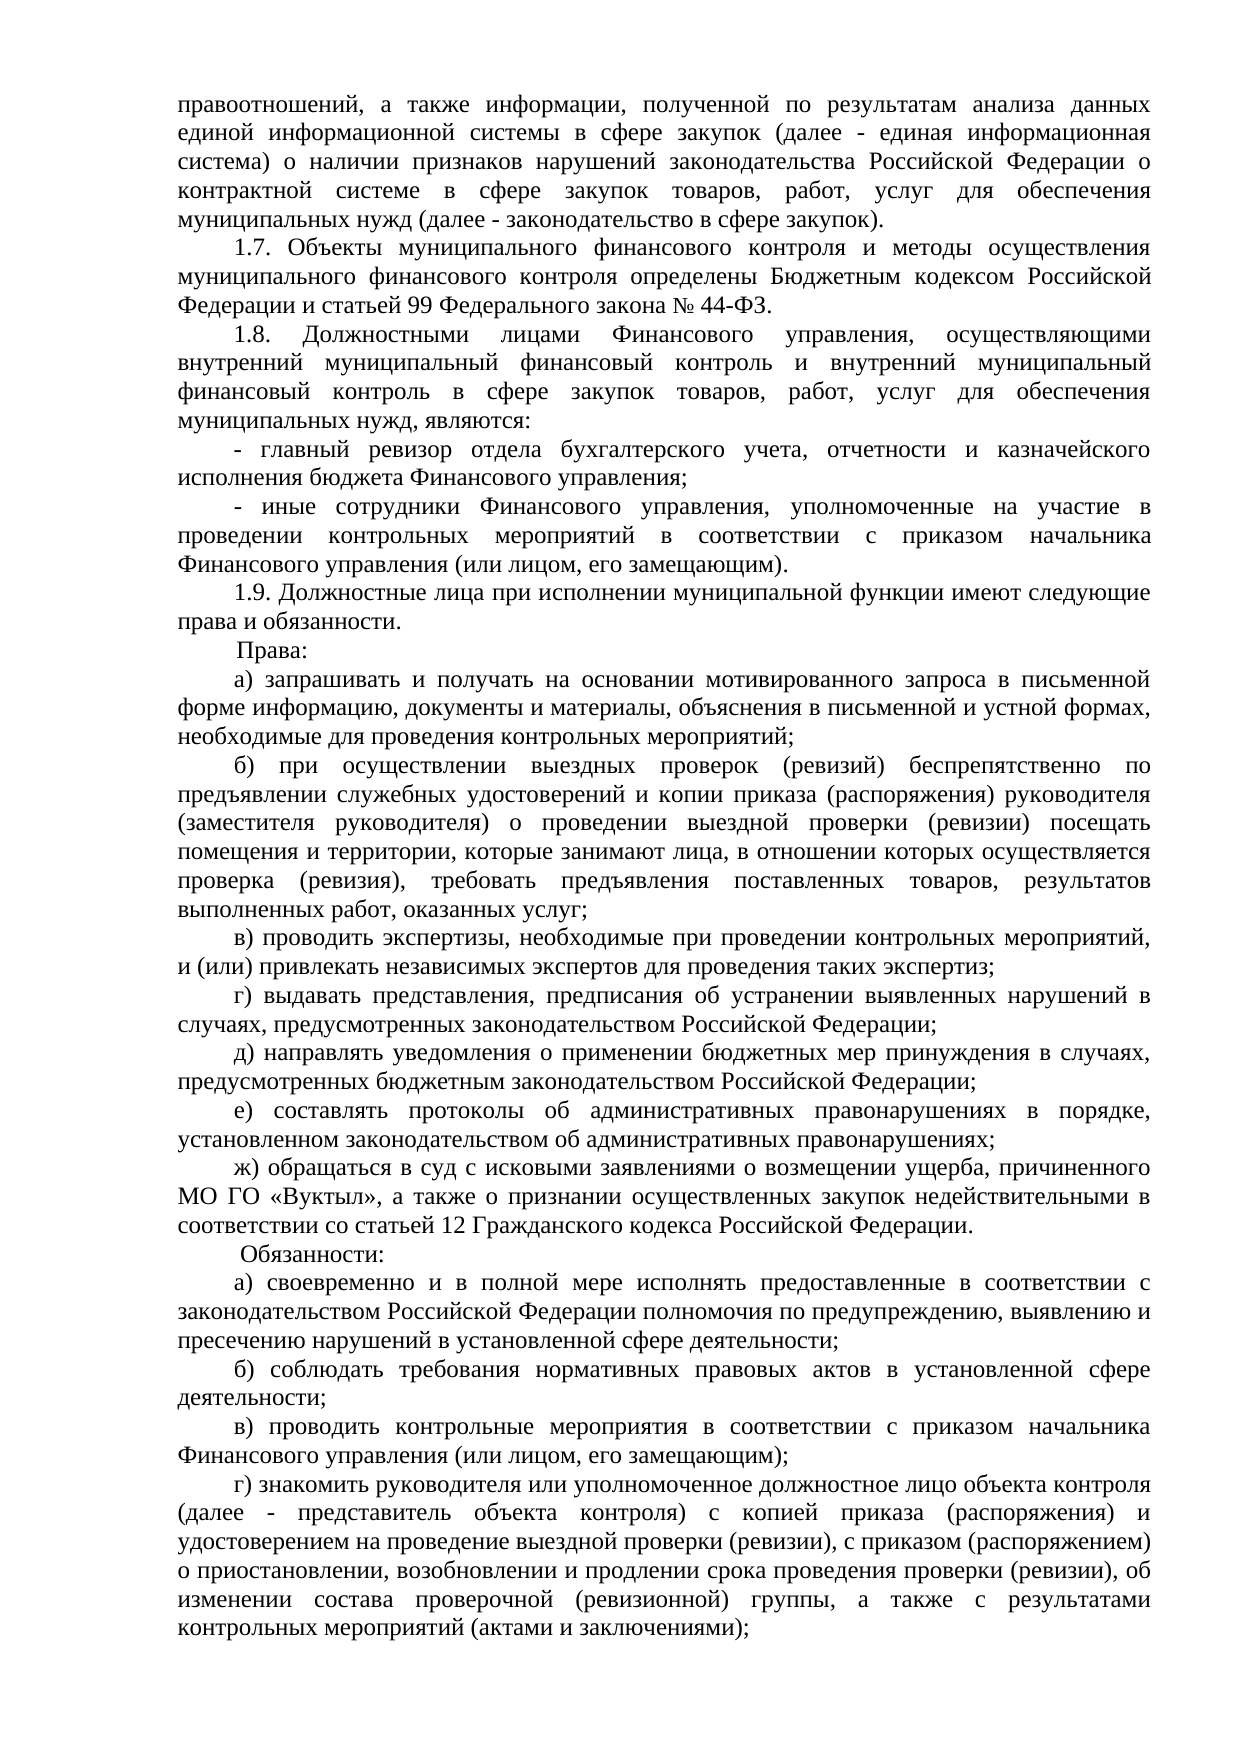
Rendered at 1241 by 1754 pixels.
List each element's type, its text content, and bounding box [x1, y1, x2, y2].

text а) запрашивать и получать на основании мотивированного запроса в письменной форме информацию, документы и материалы, объяснения в письменной и устной формах, необходимые для проведения контрольных мероприятий; [177, 664, 1152, 750]
text д) направлять уведомления о применении бюджетных мер принуждения в случаях, предусмотренных бюджетным законодательством Российской Федерации; [177, 1037, 1152, 1095]
text в) проводить экспертизы, необходимые при проведении контрольных мероприятий, и (или) привлекать независимых экспертов для проведения таких экспертиз; [177, 922, 1152, 980]
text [177, 89, 1152, 232]
text Права: [177, 635, 1152, 664]
text е) составлять протоколы об административных правонарушениях в порядке, установленном законодательством об административных правонарушениях; [177, 1095, 1152, 1152]
text - главный ревизор отдела бухгалтерского учета, отчетности и казначейского исполнения бюджета Финансового управления; [177, 434, 1152, 491]
text г) выдавать представления, предписания об устранении выявленных нарушений в случаях, предусмотренных законодательством Российской Федерации; [177, 980, 1152, 1037]
text Обязанности: [177, 1239, 1152, 1267]
text г) знакомить руководителя или уполномоченное должностное лицо объекта контроля (далее - представитель объекта контроля) с копией приказа (распоряжения) и удостоверением на проведение выездной проверки (ревизии), с приказом (распоряжением) о приостановлении, возобновлении и продлении срока проведения проверки (ревизии), об изменении состава проверочной (ревизионной) группы, а также с результатами контрольных мероприятий (актами и заключениями); [177, 1469, 1152, 1641]
text б) соблюдать требования нормативных правовых актов в установленной сфере деятельности; [177, 1354, 1152, 1411]
text 1.8. Должностными лицами Финансового управления, осуществляющими внутренний муниципальный финансовый контроль и внутренний муниципальный финансовый контроль в сфере закупок товаров, работ, услуг для обеспечения муниципальных нужд, являются: [177, 319, 1152, 434]
text б) при осуществлении выездных проверок (ревизий) беспрепятственно по предъявлении служебных удостоверений и копии приказа (распоряжения) руководителя (заместителя руководителя) о проведении выездной проверки (ревизии) посещать помещения и территории, которые занимают лица, в отношении которых осуществляется проверка (ревизия), требовать предъявления поставленных товаров, результатов выполненных работ, оказанных услуг; [177, 750, 1152, 922]
text 1.9. Должностные лица при исполнении муниципальной функции имеют следующие права и обязанности. [177, 577, 1152, 635]
text - иные сотрудники Финансового управления, уполномоченные на участие в проведении контрольных мероприятий в соответствии с приказом начальника Финансового управления (или лицом, его замещающим). [177, 491, 1152, 577]
text а) своевременно и в полной мере исполнять предоставленные в соответствии с законодательством Российской Федерации полномочия по предупреждению, выявлению и пресечению нарушений в установленной сфере деятельности; [177, 1267, 1152, 1354]
text 1.7. Объекты муниципального финансового контроля и методы осуществления муниципального финансового контроля определены Бюджетным кодексом Российской Федерации и статьей 99 Федерального закона № 44-ФЗ. [177, 232, 1152, 319]
text ж) обращаться в суд с исковыми заявлениями о возмещении ущерба, причиненного МО ГО «Вуктыл», а также о признании осуществленных закупок недействительными в соответствии со статьей 12 Гражданского кодекса Российской Федерации. [177, 1152, 1152, 1239]
text в) проводить контрольные мероприятия в соответствии с приказом начальника Финансового управления (или лицом, его замещающим); [177, 1411, 1152, 1469]
